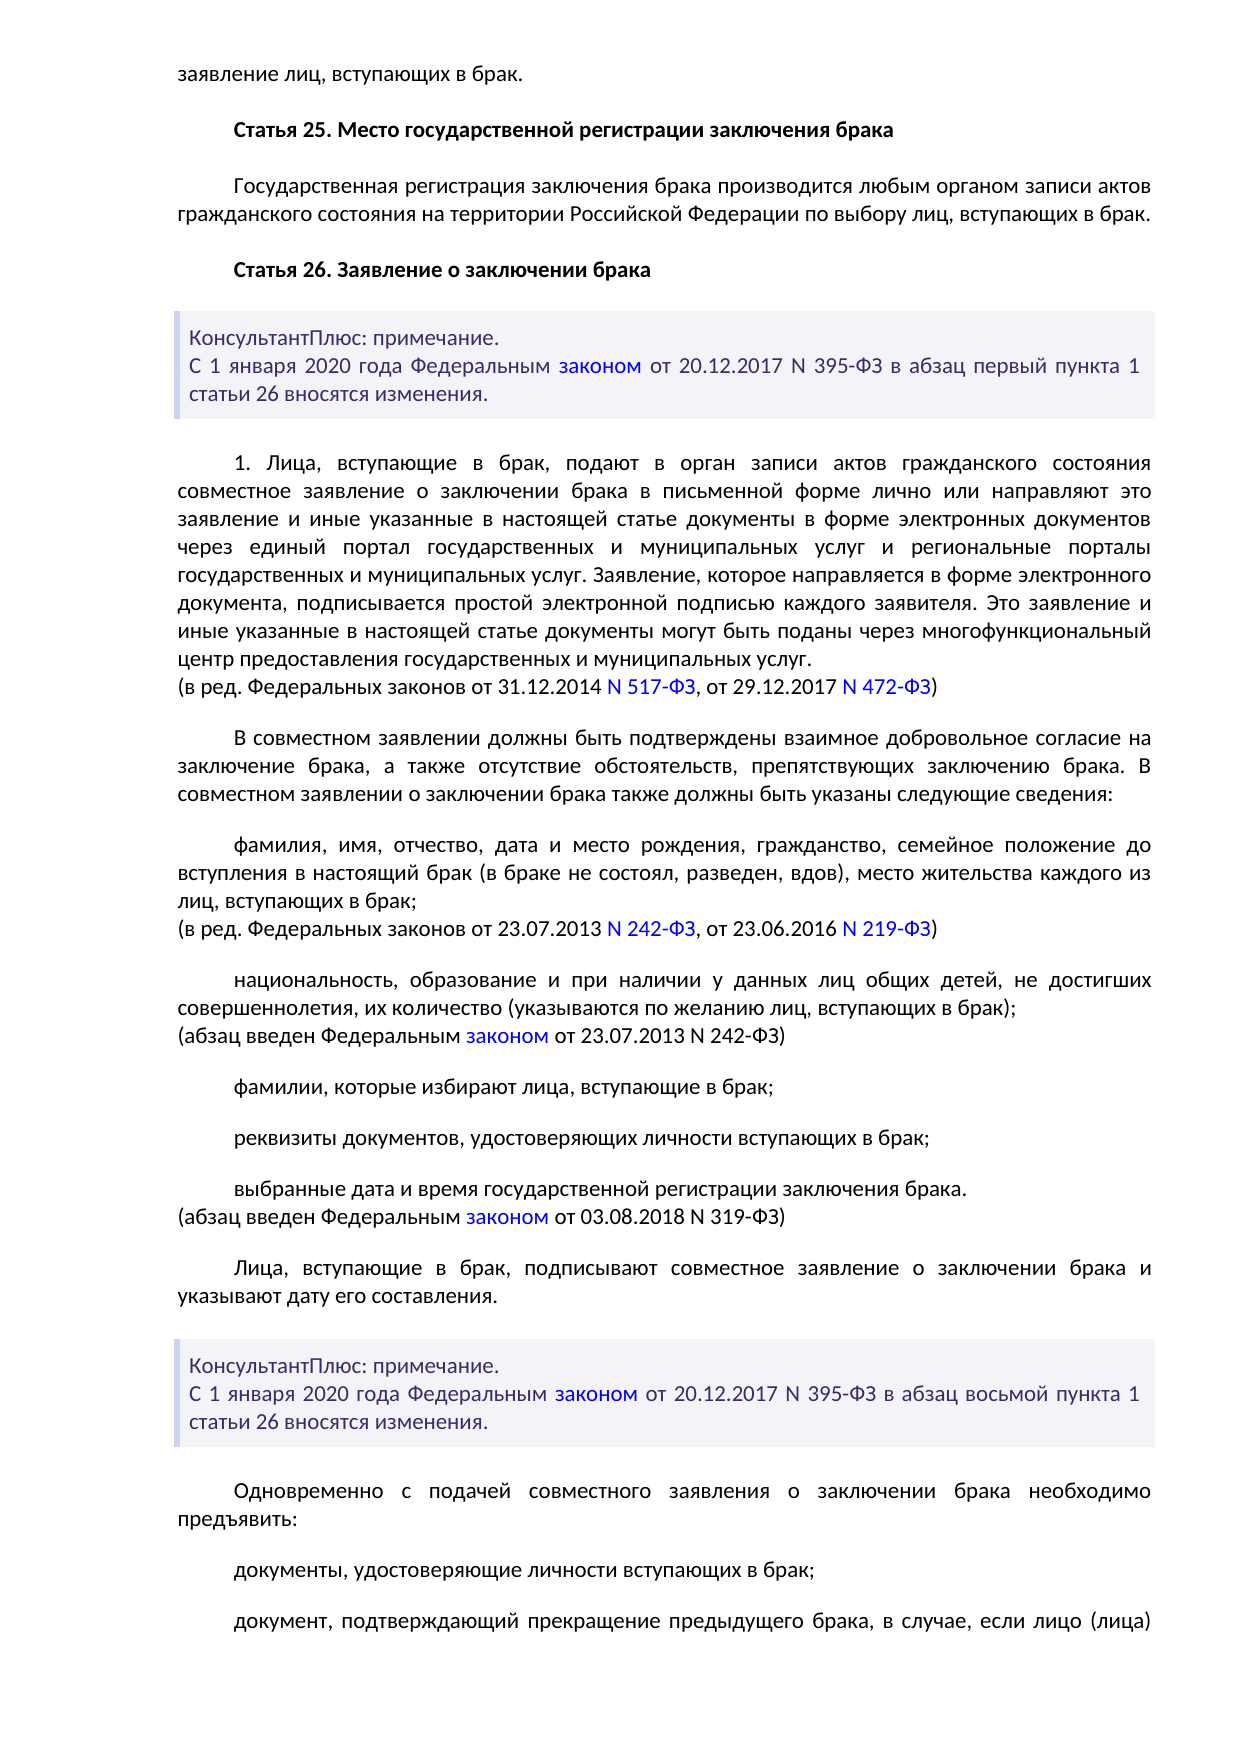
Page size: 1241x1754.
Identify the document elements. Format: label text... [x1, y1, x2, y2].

title Статья 25. Место государственной регистрации заключения брака [177, 115, 1152, 143]
text Лица, вступающие в брак, подписывают совместное заявление о заключении брака и указывают дату его составления. [177, 1253, 1152, 1309]
text 1. Лица, вступающие в брак, подают в орган записи актов гражданского состояния совместное заявление о заключении брака в письменной форме лично или направляют это заявление и иные указанные в настоящей статье документы в форме электронных документов через единый портал государственных и муниципальных услуг и региональные порталы государственных и муниципальных услуг. Заявление, которое направляется в форме электронного документа, подписывается простой электронной подписью каждого заявителя. Это заявление и иные указанные в настоящей статье документы могут быть поданы через многофункциональный центр предоставления государственных и муниципальных услуг. [177, 448, 1152, 672]
text В совместном заявлении должны быть подтверждены взаимное добровольное согласие на заключение брака, а также отсутствие обстоятельств, препятствующих заключению брака. В совместном заявлении о заключении брака также должны быть указаны следующие сведения: [177, 723, 1152, 807]
title Статья 26. Заявление о заключении брака [177, 255, 1152, 283]
table_header КонсультантПлюс: примечание. С 1 января 2020 года Федеральным законом от 20.12.2017 N 395-ФЗ в абзац восьмой пункта 1 статьи 26 вносятся изменения. [180, 1339, 1149, 1447]
text фамилия, имя, отчество, дата и место рождения, гражданство, семейное положение до вступления в настоящий брак (в браке не состоял, разведен, вдов), место жительства каждого из лиц, вступающих в брак; [177, 830, 1152, 914]
text (абзац введен Федеральным законом от 23.07.2013 N 242-ФЗ) [177, 1021, 1152, 1049]
table_header КонсультантПлюс: примечание. С 1 января 2020 года Федеральным законом от 20.12.2017 N 395-ФЗ в абзац первый пункта 1 статьи 26 вносятся изменения. [180, 311, 1149, 419]
text фамилии, которые избирают лица, вступающие в брак; [177, 1072, 1152, 1100]
text Одновременно с подачей совместного заявления о заключении брака необходимо предъявить: [177, 1476, 1152, 1532]
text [177, 59, 1152, 87]
text Государственная регистрация заключения брака производится любым органом записи актов гражданского состояния на территории Российской Федерации по выбору лиц, вступающих в брак. [177, 171, 1152, 227]
text реквизиты документов, удостоверяющих личности вступающих в брак; [177, 1123, 1152, 1151]
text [177, 1606, 1152, 1634]
text выбранные дата и время государственной регистрации заключения брака. [177, 1174, 1152, 1202]
text (в ред. Федеральных законов от 31.12.2014 N 517-ФЗ, от 29.12.2017 N 472-ФЗ) [177, 672, 1152, 700]
text (в ред. Федеральных законов от 23.07.2013 N 242-ФЗ, от 23.06.2016 N 219-ФЗ) [177, 914, 1152, 942]
text национальность, образование и при наличии у данных лиц общих детей, не достигших совершеннолетия, их количество (указываются по желанию лиц, вступающих в брак); [177, 965, 1152, 1021]
text документы, удостоверяющие личности вступающих в брак; [177, 1555, 1152, 1583]
text (абзац введен Федеральным законом от 03.08.2018 N 319-ФЗ) [177, 1202, 1152, 1230]
